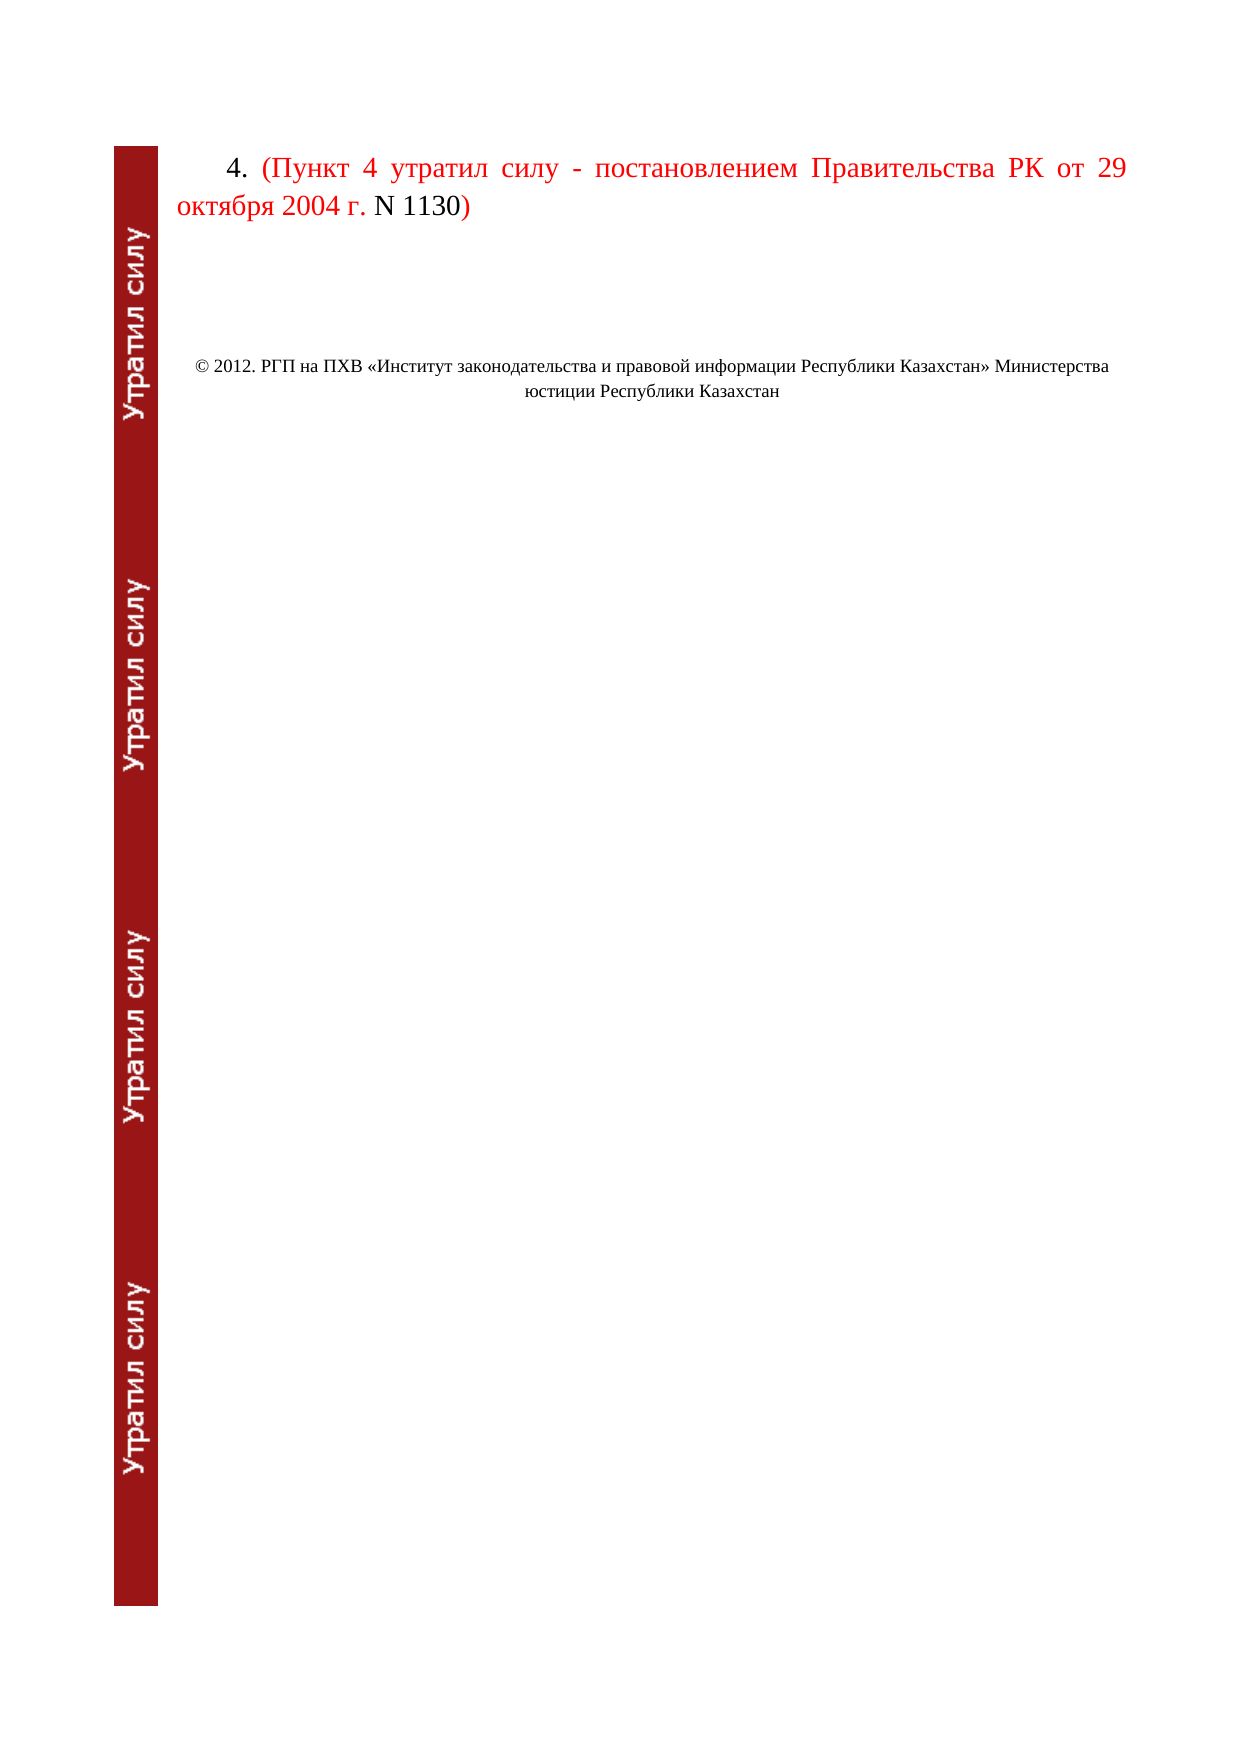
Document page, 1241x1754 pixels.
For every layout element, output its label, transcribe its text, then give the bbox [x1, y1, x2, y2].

picture [114, 401, 158, 1606]
picture [114, 146, 158, 150]
picture [114, 222, 158, 355]
text © 2012. РГП на ПХВ «Институт законодательства и правовой информации Республики Казахстан» Министерства юстиции Республики Казахстан [112, 355, 1128, 401]
